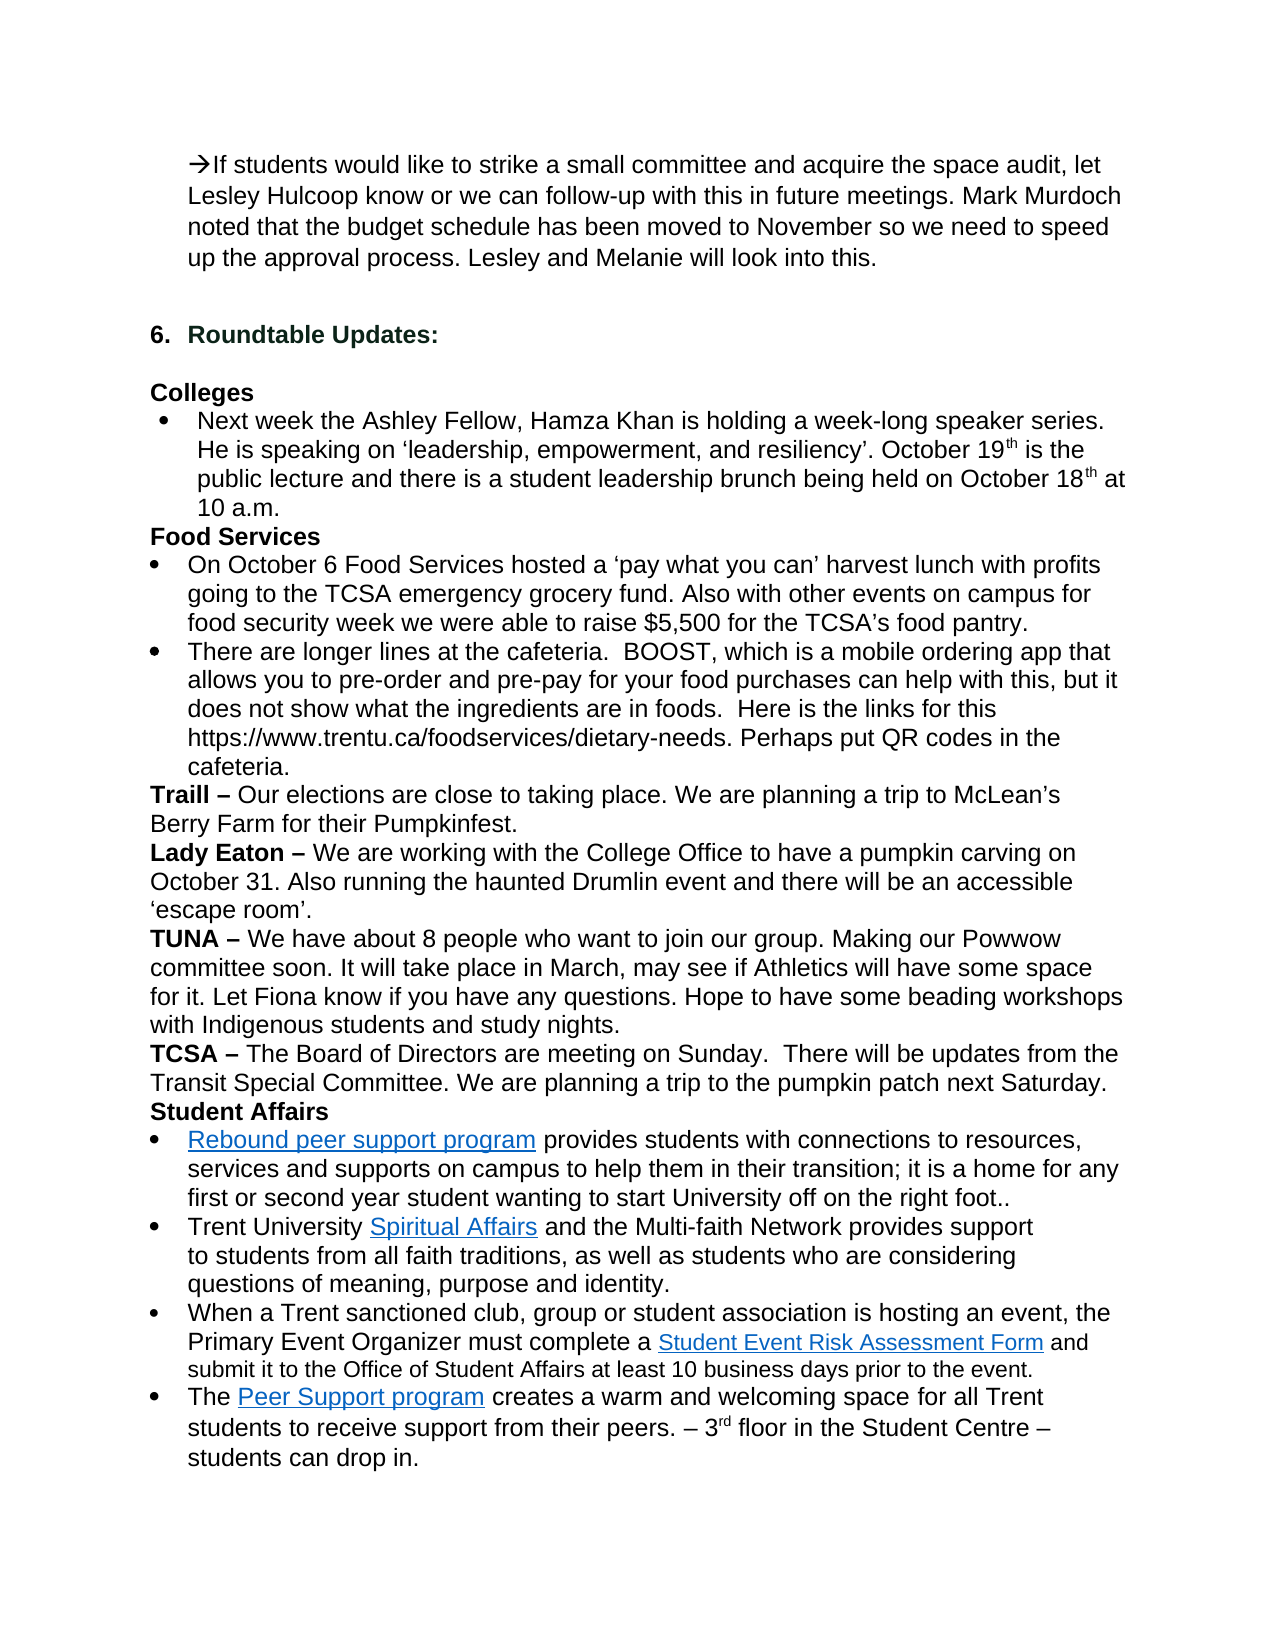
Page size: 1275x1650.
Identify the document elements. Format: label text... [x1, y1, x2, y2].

text Traill – Our elections are close to taking place. We are planning a trip to McLean’s Berry Farm for their Pumpkinfest. [150, 780, 1125, 838]
list Trent University Spiritual Affairs and the Multi-faith Network provides support to students from all faith traditions, as well as students who are considering questions of meaning, purpose and identity. [150, 1212, 1125, 1298]
list On October 6 Food Services hosted a ‘pay what you can’ harvest lunch with profits going to the TCSA emergency grocery fund. Also with other events on campus for food security week we were able to raise $5,500 for the TCSA’s food pantry. [150, 550, 1125, 637]
list There are longer lines at the cafeteria. BOOST, which is a mobile ordering app that allows you to pre-order and pre-pay for your food purchases can help with this, but it does not show what the ingredients are in foods. Here is the links for this https://www.trentu.ca/foodservices/dietary-needs. Perhaps put QR codes in the cafeteria. [150, 637, 1125, 780]
text Lady Eaton – We are working with the College Office to have a pumpkin carving on October 31. Also running the haunted Drumlin event and there will be an accessible ‘escape room’. [150, 838, 1125, 924]
list Rebound peer support program provides students with connections to resources, services and supports on campus to help them in their transition; it is a home for any first or second year student wanting to start University off on the right foot.. [150, 1125, 1125, 1212]
text TUNA – We have about 8 people who want to join our group. Making our Powwow committee soon. It will take place in March, may see if Athletics will have some space for it. Let Fiona know if you have any questions. Hope to have some beading workshops with Indigenous students and study nights. [150, 924, 1125, 1039]
list Next week the Ashley Fellow, Hamza Khan is holding a week-long speaker series. He is speaking on ‘leadership, empowerment, and resiliency’. October 19th is the public lecture and there is a student leadership brunch being held on October 18th at 10 a.m. [159, 406, 1125, 521]
text Colleges [150, 378, 1125, 406]
text Food Services [150, 521, 1125, 550]
text Student Affairs [150, 1097, 1125, 1125]
list The Peer Support program creates a warm and welcoming space for all Trent students to receive support from their peers. – 3rd floor in the Student Centre – students can drop in. [150, 1382, 1125, 1472]
text TCSA – The Board of Directors are meeting on Sunday. There will be updates from the Transit Special Committee. We are planning a trip to the pumpkin patch next Saturday. [150, 1039, 1125, 1097]
text If students would like to strike a small committee and acquire the space audit, let Lesley Hulcoop know or we can follow-up with this in future meetings. Mark Murdoch noted that the budget schedule has been moved to November so we need to speed up the approval process. Lesley and Melanie will look into this. [187, 150, 1125, 272]
list When a Trent sanctioned club, group or student association is hosting an event, the Primary Event Organizer must complete a Student Event Risk Assessment Form and submit it to the Office of Student Affairs at least 10 business days prior to the event. [150, 1298, 1125, 1382]
list Roundtable Updates: [150, 320, 1125, 348]
